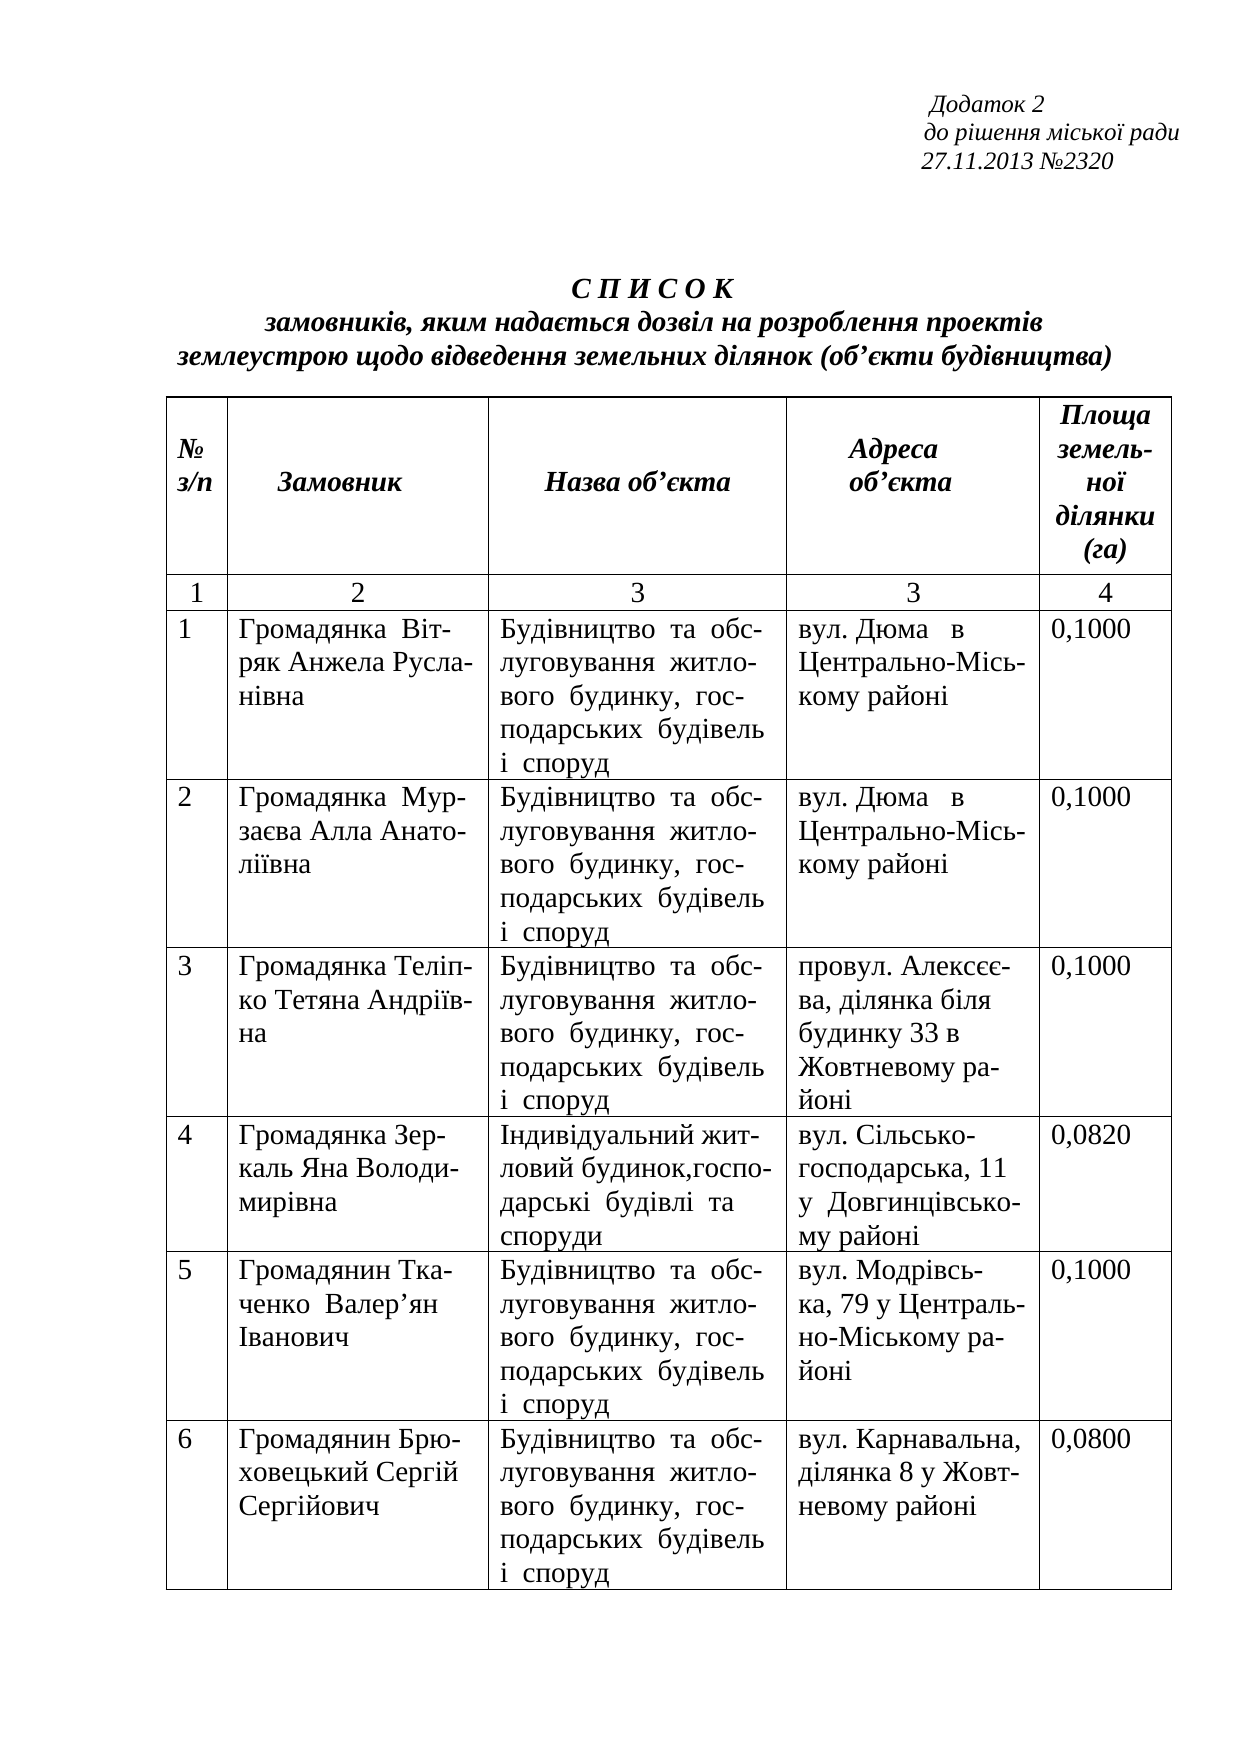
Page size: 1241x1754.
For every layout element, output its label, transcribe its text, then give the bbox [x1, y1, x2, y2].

table_cell Громадянин Тка-ченко Валер’ян Іванович [228, 1252, 488, 1420]
table_cell 2 [167, 780, 227, 947]
table_cell вул. Дюма в Центрально-Місь-кому районі [787, 611, 1039, 778]
table_cell провул. Алексєє-ва, ділянка біля будинку 33 в Жовтневому ра-йоні [787, 948, 1039, 1116]
table_cell 3 [787, 575, 1039, 610]
table_cell 1 [167, 575, 227, 610]
table_cell 4 [1040, 575, 1171, 610]
table_cell 0,1000 [1040, 1252, 1171, 1420]
table_header Адреса об’єкта [787, 398, 1039, 574]
table_cell 3 [167, 948, 227, 1116]
table_cell вул. Модрівсь- ка, 79 у Централь-но-Міському ра-йоні [787, 1252, 1039, 1420]
text С П И С О К [177, 271, 1181, 304]
table_header № з/п [167, 398, 227, 574]
table_cell 0,1000 [1040, 780, 1171, 947]
table_cell Громадянин Брю- ховецький Сергій Сергійович [228, 1421, 488, 1589]
text 27.11.2013 №2320 [177, 146, 1181, 175]
table_header Замовник [228, 398, 488, 574]
text Додаток 2 [177, 89, 1181, 117]
table_cell вул. Сільсько-господарська, 11 у Довгинцівсько-му районі [787, 1117, 1039, 1251]
table_cell 1 [167, 611, 227, 778]
table_cell 5 [167, 1252, 227, 1420]
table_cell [489, 1421, 786, 1589]
table_cell Будівництво та обс-луговування житло-вого будинку, гос-подарських будівель і споруд [489, 1252, 786, 1420]
table_cell 0,0800 [1040, 1421, 1171, 1589]
table_cell 4 [167, 1117, 227, 1251]
text до рішення міської ради [177, 117, 1181, 146]
table_cell вул. Карнавальна, ділянка 8 у Жовт-невому районі [787, 1421, 1039, 1589]
table_cell Громадянка Теліп-ко Тетяна Андріїв-на [228, 948, 488, 1116]
table_header Назва об’єкта [489, 398, 786, 574]
table_cell Будівництво та обс-луговування житло-вого будинку, гос-подарських будівель і споруд [489, 948, 786, 1116]
table_cell 0,0820 [1040, 1117, 1171, 1251]
table_cell Будівництво та обс-луговування житло-вого будинку, гос-подарських будівель і споруд [489, 611, 786, 778]
table_cell Громадянка Зер-каль Яна Володи-мирівна [228, 1117, 488, 1251]
table_cell 6 [167, 1421, 227, 1589]
table_cell 0,1000 [1040, 611, 1171, 778]
table_cell Будівництво та обс-луговування житло-вого будинку, гос-подарських будівель і споруд [489, 780, 786, 947]
table_cell Громадянка Мур-заєва Алла Анато-ліївна [228, 780, 488, 947]
table_cell 2 [228, 575, 488, 610]
text землеустрою щодо відведення земельних ділянок (об’єкти будівництва) [177, 338, 1181, 371]
table_cell вул. Дюма в Центрально-Місь-кому районі [787, 780, 1039, 947]
table_cell 0,1000 [1040, 948, 1171, 1116]
table_cell 3 [489, 575, 786, 610]
text замовників, яким надається дозвіл на розроблення проектів [177, 304, 1181, 338]
table_header Площа земель-ної ділянки (га) [1040, 398, 1171, 574]
table_cell Індивідуальний жит-ловий будинок,госпо-дарські будівлі та споруди [489, 1117, 786, 1251]
table_cell Громадянка Віт-ряк Анжела Русла-нівна [228, 611, 488, 778]
